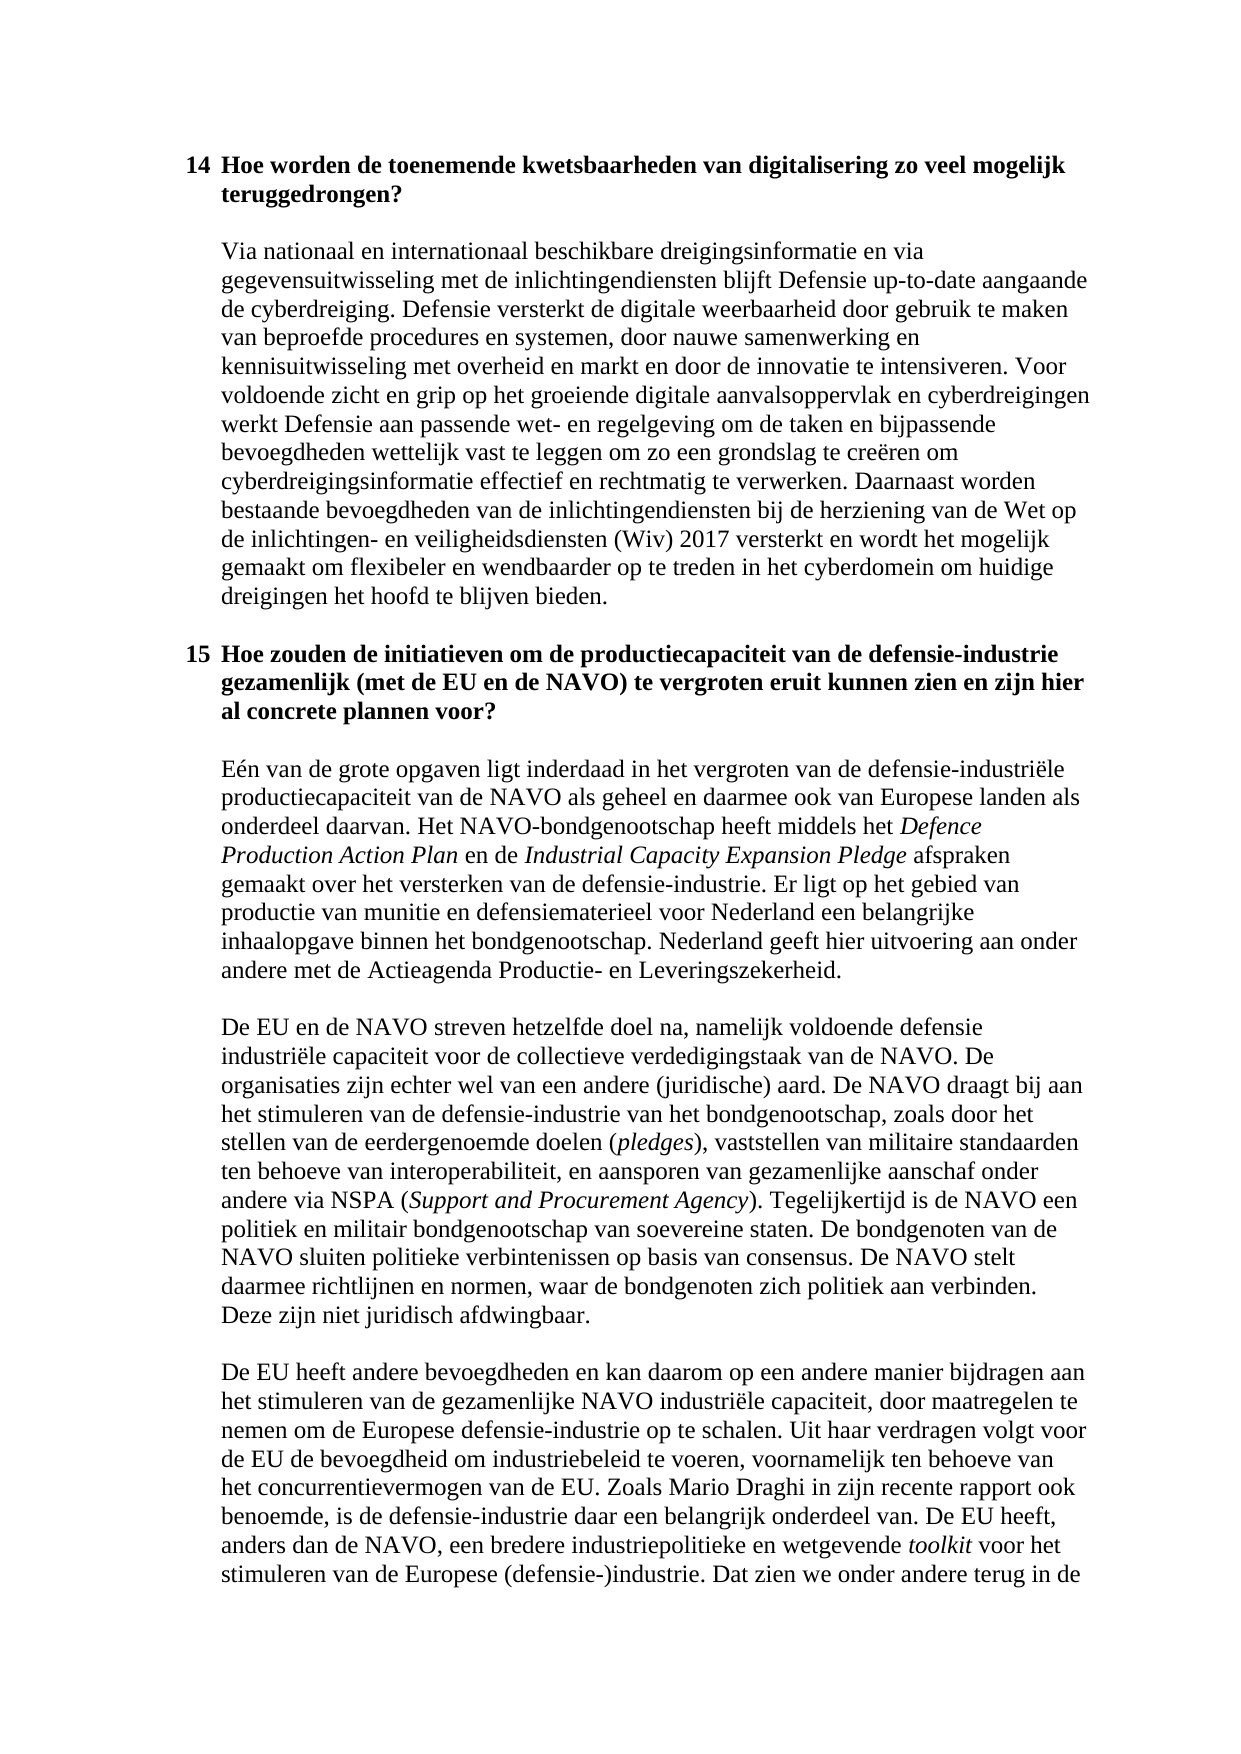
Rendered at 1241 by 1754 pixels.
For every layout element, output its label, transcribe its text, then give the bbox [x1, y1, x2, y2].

text 15 Hoe zouden de initiatieven om de productiecapaciteit van de defensie-industrie gezamenlijk (met de EU en de NAVO) te vergroten eruit kunnen zien en zijn hier al concrete plannen voor? [185, 639, 1090, 725]
text Via nationaal en internationaal beschikbare dreigingsinformatie en via gegevensuitwisseling met de inlichtingendiensten blijft Defensie up-to-date aangaande de cyberdreiging. Defensie versterkt de digitale weerbaarheid door gebruik te maken van beproefde procedures en systemen, door nauwe samenwerking en kennisuitwisseling met overheid en markt en door de innovatie te intensiveren. Voor voldoende zicht en grip op het groeiende digitale aanvalsoppervlak en cyberdreigingen werkt Defensie aan passende wet- en regelgeving om de taken en bijpassende bevoegdheden wettelijk vast te leggen om zo een grondslag te creëren om cyberdreigingsinformatie effectief en rechtmatig te verwerken. Daarnaast worden bestaande bevoegdheden van de inlichtingendiensten bij de herziening van de Wet op de inlichtingen- en veiligheidsdiensten (Wiv) 2017 versterkt en wordt het mogelijk gemaakt om flexibeler en wendbaarder op te treden in het cyberdomein om huidige dreigingen het hoofd te blijven bieden. [221, 236, 1090, 610]
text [221, 1357, 1090, 1587]
text De EU en de NAVO streven hetzelfde doel na, namelijk voldoende defensie industriële capaciteit voor de collectieve verdedigingstaak van de NAVO. De organisaties zijn echter wel van een andere (juridische) aard. De NAVO draagt bij aan het stimuleren van de defensie-industrie van het bondgenootschap, zoals door het stellen van de eerdergenoemde doelen (pledges), vaststellen van militaire standaarden ten behoeve van interoperabiliteit, en aansporen van gezamenlijke aanschaf onder andere via NSPA (Support and Procurement Agency). Tegelijkertijd is de NAVO een politiek en militair bondgenootschap van soevereine staten. De bondgenoten van de NAVO sluiten politieke verbintenissen op basis van consensus. De NAVO stelt daarmee richtlijnen en normen, waar de bondgenoten zich politiek aan verbinden. Deze zijn niet juridisch afdwingbaar. [221, 1012, 1090, 1329]
text 14 Hoe worden de toenemende kwetsbaarheden van digitalisering zo veel mogelijk teruggedrongen? [185, 150, 1090, 207]
text Eén van de grote opgaven ligt inderdaad in het vergroten van de defensie-industriële productiecapaciteit van de NAVO als geheel en daarmee ook van Europese landen als onderdeel daarvan. Het NAVO-bondgenootschap heeft middels het Defence Production Action Plan en de Industrial Capacity Expansion Pledge afspraken gemaakt over het versterken van de defensie-industrie. Er ligt op het gebied van productie van munitie en defensiematerieel voor Nederland een belangrijke inhaalopgave binnen het bondgenootschap. Nederland geeft hier uitvoering aan onder andere met de Actieagenda Productie- en Leveringszekerheid. [221, 754, 1090, 984]
